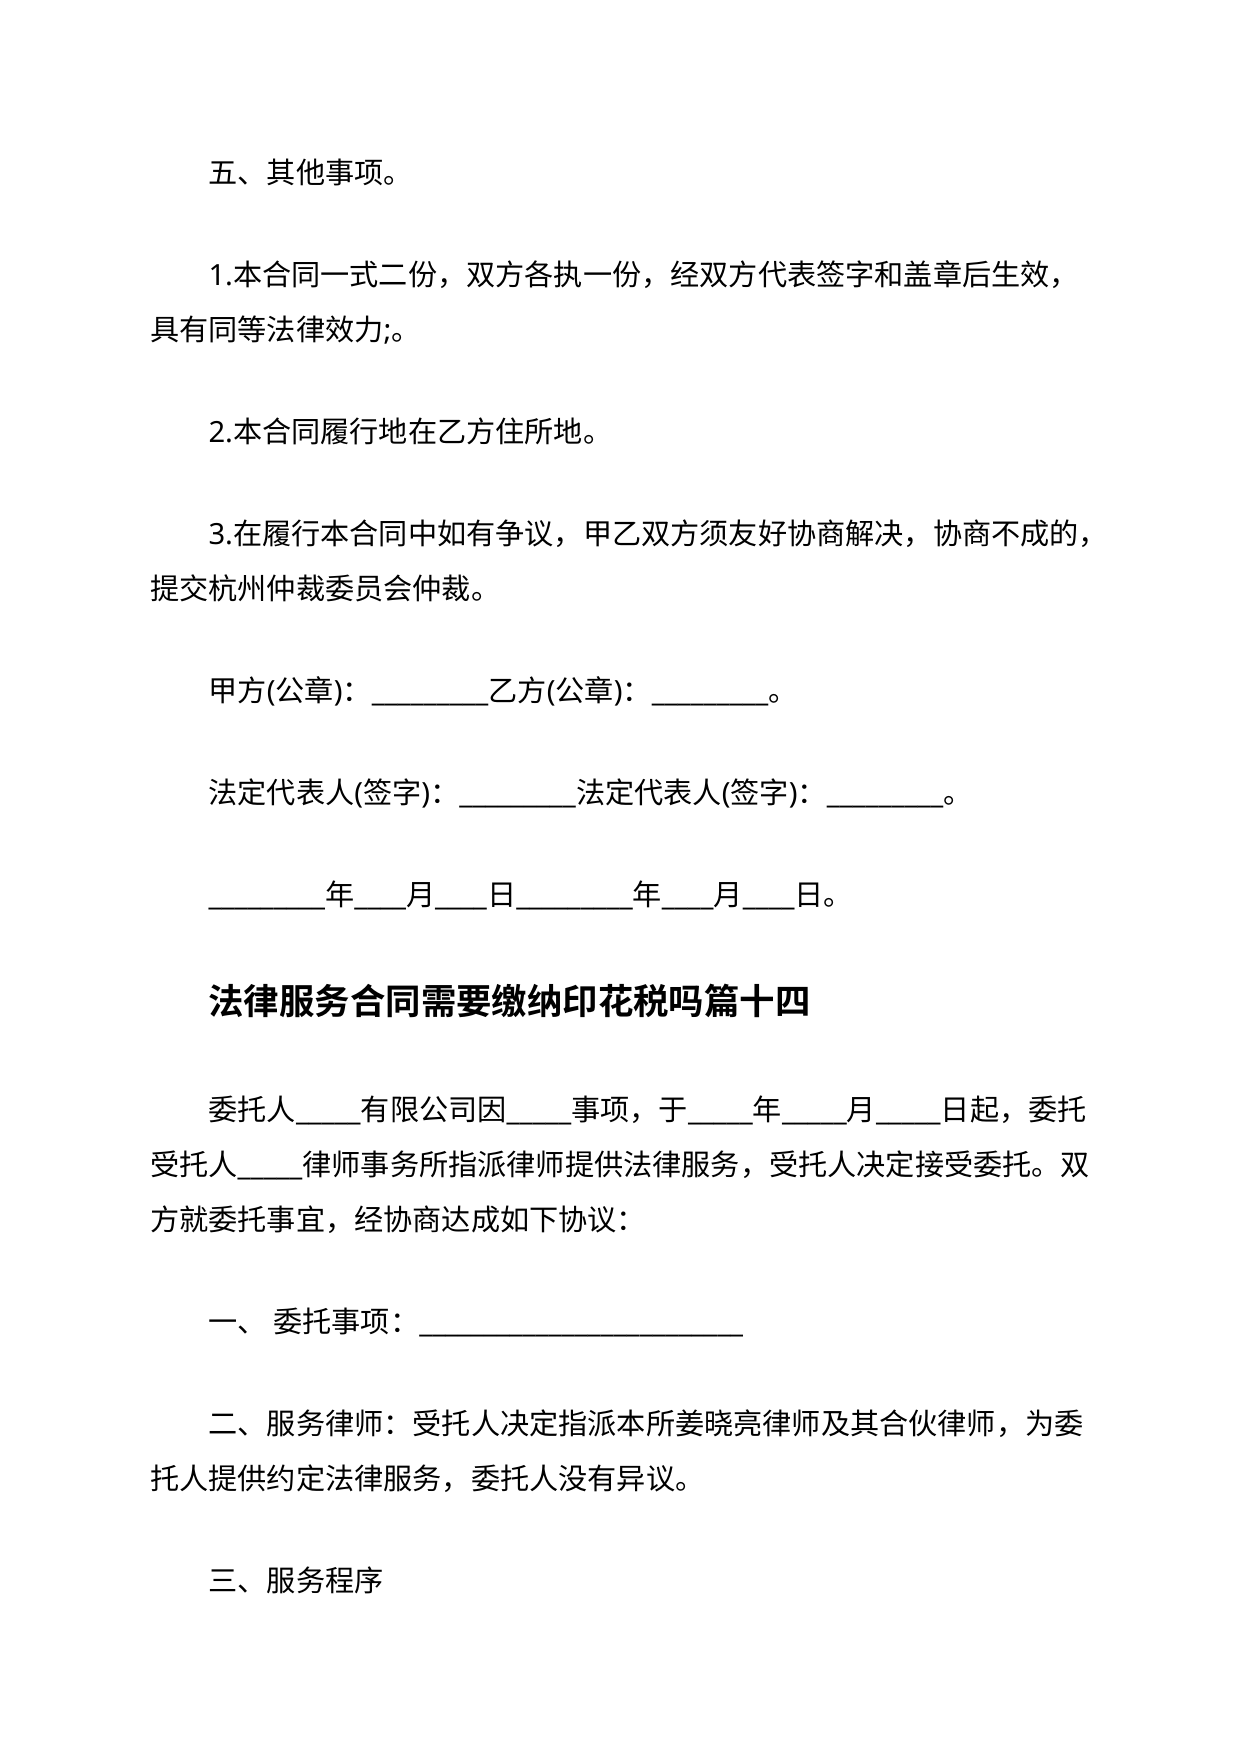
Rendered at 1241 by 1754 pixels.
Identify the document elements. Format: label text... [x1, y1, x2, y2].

text 五、其他事项。 [150, 150, 1090, 192]
text 三、服务程序 [150, 1557, 1090, 1599]
text 法律服务合同需要缴纳印花税吗篇十四 [150, 973, 1090, 1025]
text 二、服务律师：受托人决定指派本所姜晓亮律师及其合伙律师，为委托人提供约定法律服务，委托人没有异议。 [150, 1401, 1090, 1498]
text 1.本合同一式二份，双方各执一份，经双方代表签字和盖章后生效，具有同等法律效力;。 [150, 252, 1090, 349]
text 3.在履行本合同中如有争议，甲乙双方须友好协商解决，协商不成的，提交杭州仲裁委员会仲裁。 [150, 511, 1090, 608]
text _________年____月____日_________年____月____日。 [150, 871, 1090, 914]
text 2.本合同履行地在乙方住所地。 [150, 409, 1090, 451]
text 法定代表人(签字)：_________法定代表人(签字)：_________。 [150, 769, 1090, 812]
text 委托人_____有限公司因_____事项，于_____年_____月_____日起，委托受托人_____律师事务所指派律师提供法律服务，受托人决定接受委托。双方就委托事宜，经协商达成如下协议： [150, 1087, 1090, 1239]
text 甲方(公章)：_________乙方(公章)：_________。 [150, 667, 1090, 710]
text 一、 委托事项：_________________________ [150, 1299, 1090, 1341]
